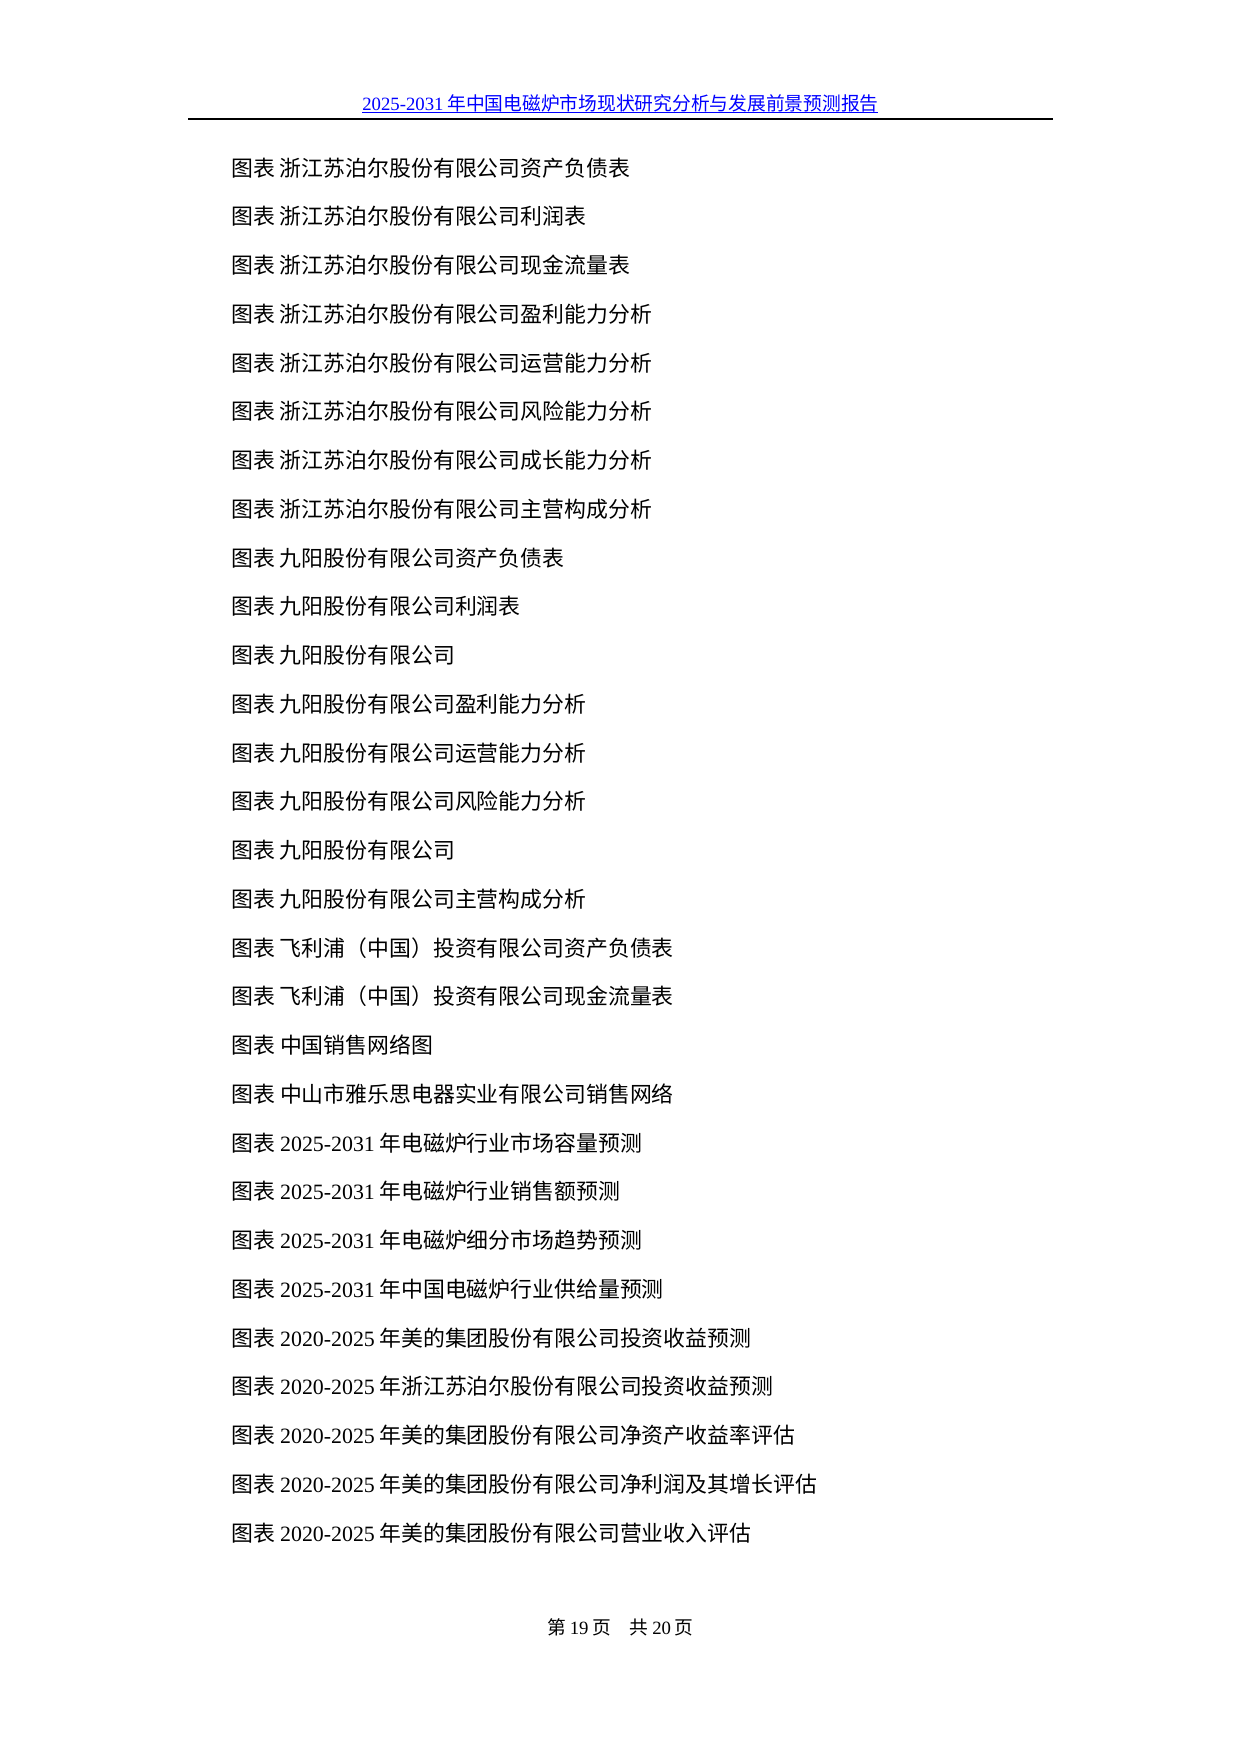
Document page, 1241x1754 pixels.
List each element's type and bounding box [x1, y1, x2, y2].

text [187, 150, 1053, 1548]
